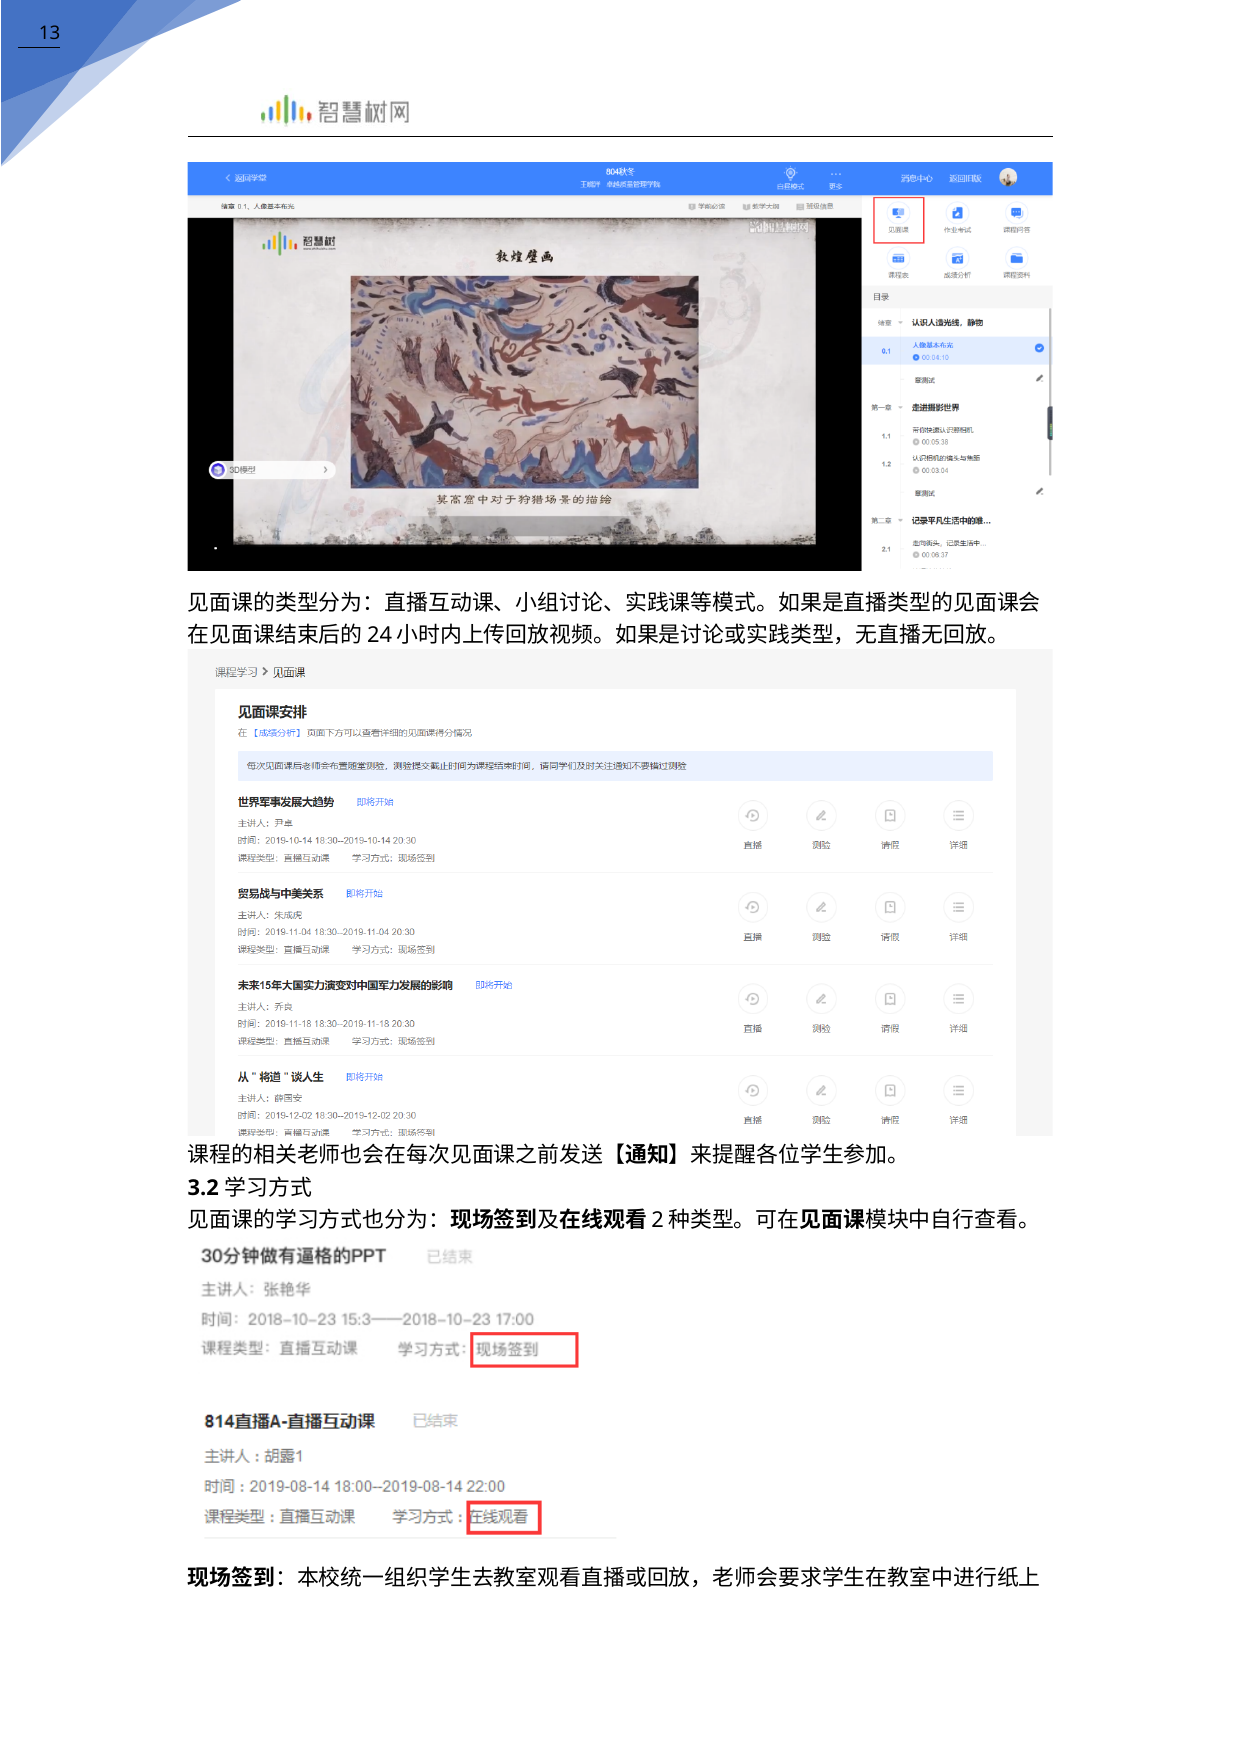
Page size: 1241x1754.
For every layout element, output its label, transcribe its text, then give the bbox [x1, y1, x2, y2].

picture [250, 88, 417, 134]
text 课程的相关老师也会在每次见面课之前发送【通知】来提醒各位学生参加。 [187, 1137, 1053, 1169]
picture [187, 649, 1053, 1136]
text 见面课的类型分为：直播互动课、小组讨论、实践课等模式。如果是直播类型的见面课会在见面课结束后的24小时内上传回放视频。如果是讨论或实践类型，无直播无回放。 [187, 584, 1053, 649]
text 3.2 学习方式 [187, 1169, 1053, 1202]
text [187, 1559, 1053, 1592]
text 见面课的学习方式也分为：现场签到及在线观看2种类型。可在见面课模块中自行查看。 [187, 1202, 1053, 1234]
picture [1, 0, 1053, 571]
picture [187, 1397, 617, 1550]
picture [187, 1234, 665, 1376]
